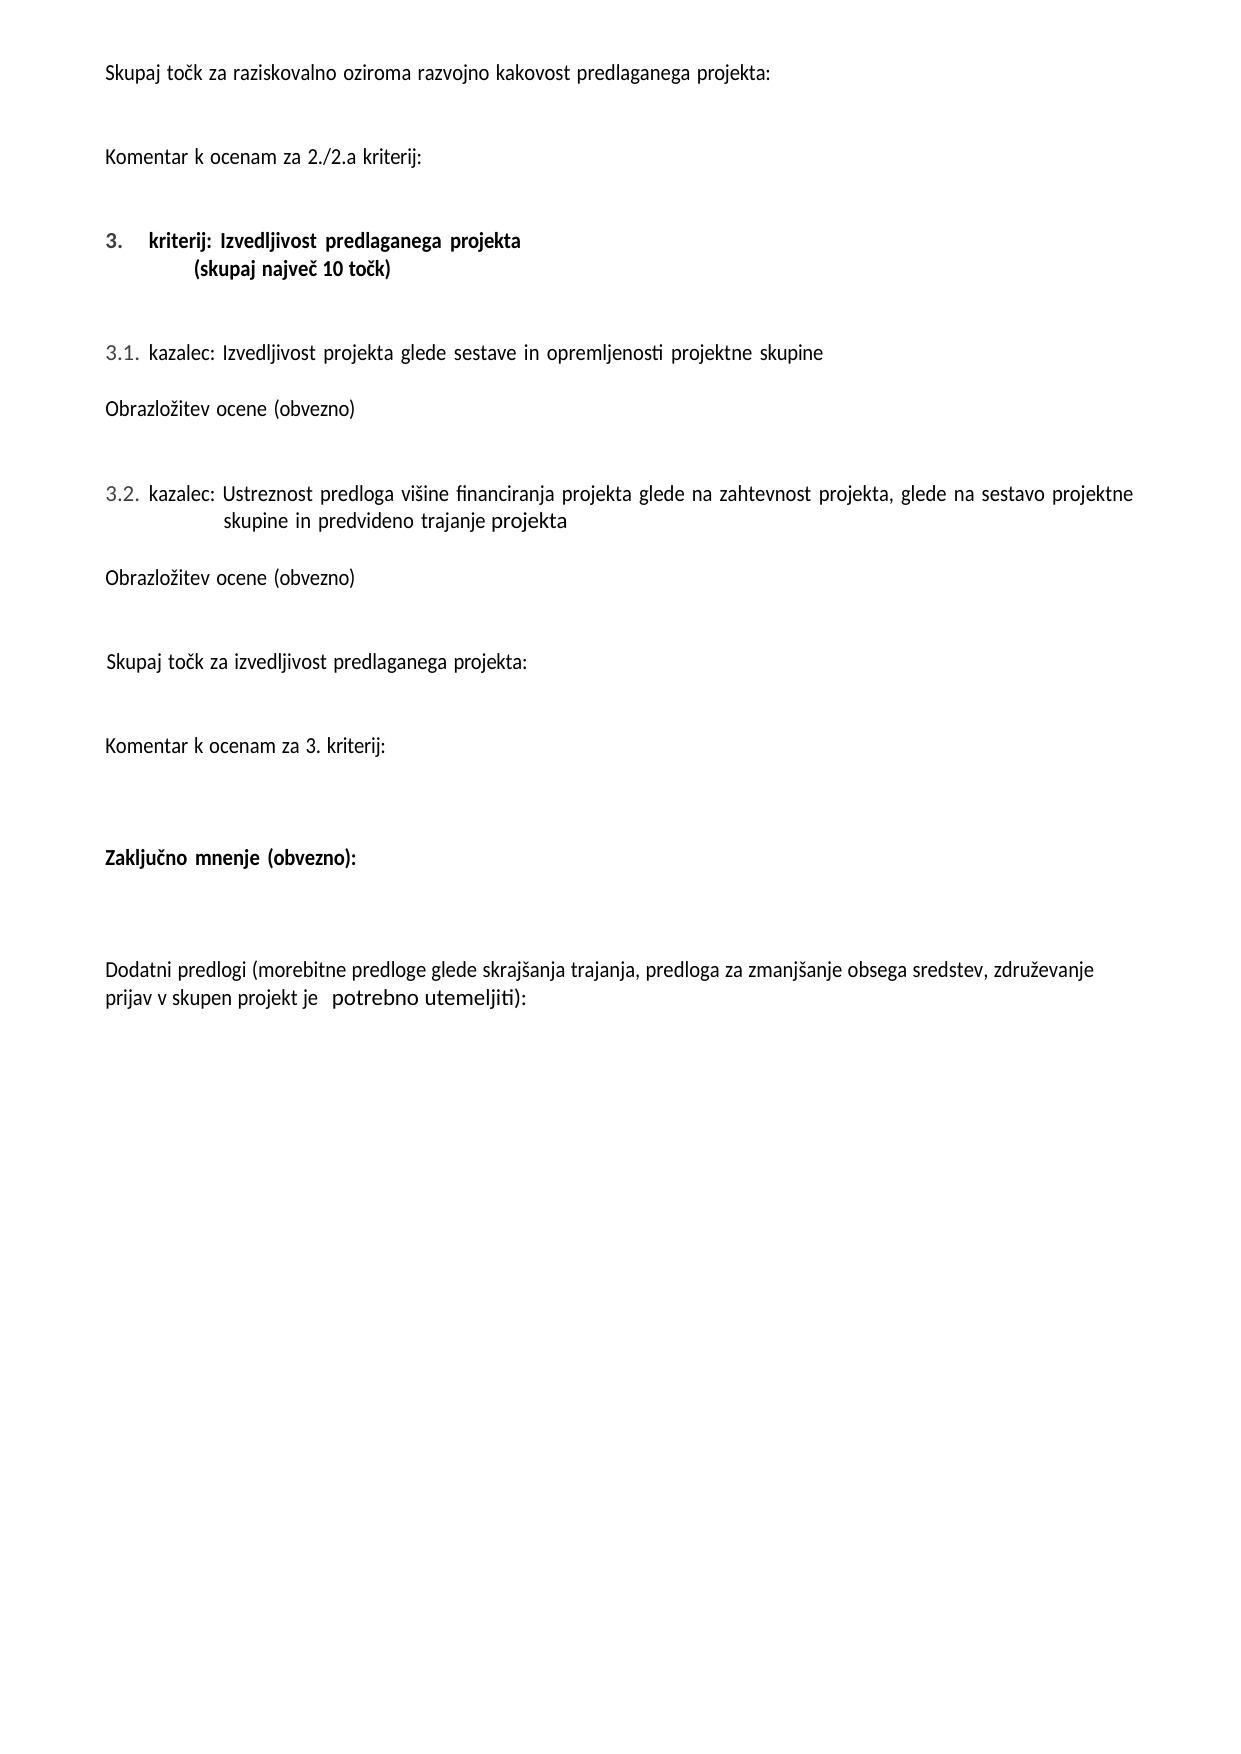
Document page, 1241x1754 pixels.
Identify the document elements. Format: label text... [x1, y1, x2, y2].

text Komentar k ocenam za 3. kriterij: [105, 731, 1166, 759]
text Zaključno mnenje (obvezno): [105, 843, 1166, 871]
text Dodatni predlogi (morebitne predloge glede skrajšanja trajanja, predloga za zmanjšanje obsega sredstev, združevanje prijav v skupen projekt je potrebno utemeljiti): [105, 955, 1129, 1011]
text Obrazložitev ocene (obvezno) [105, 394, 1166, 423]
text Skupaj točk za izvedljivost predlaganega projekta: [74, 647, 1166, 675]
text (skupaj največ 10 točk) [105, 254, 1166, 282]
text Skupaj točk za raziskovalno oziroma razvojno kakovost predlaganega projekta: [74, 58, 1166, 86]
text Komentar k ocenam za 2./2.a kriterij: [105, 142, 1166, 170]
list skupine in predvideno trajanje projekta [105, 507, 1140, 535]
list kazalec: Ustreznost predloga višine financiranja projekta glede na zahtevnost projekta, glede na sestavo projektne [105, 479, 1140, 507]
list kazalec: Izvedljivost projekta glede sestave in opremljenosti projektne skupine [105, 338, 1166, 367]
list kriterij: Izvedljivost predlaganega projekta [105, 226, 1166, 254]
text Obrazložitev ocene (obvezno) [105, 563, 1166, 591]
